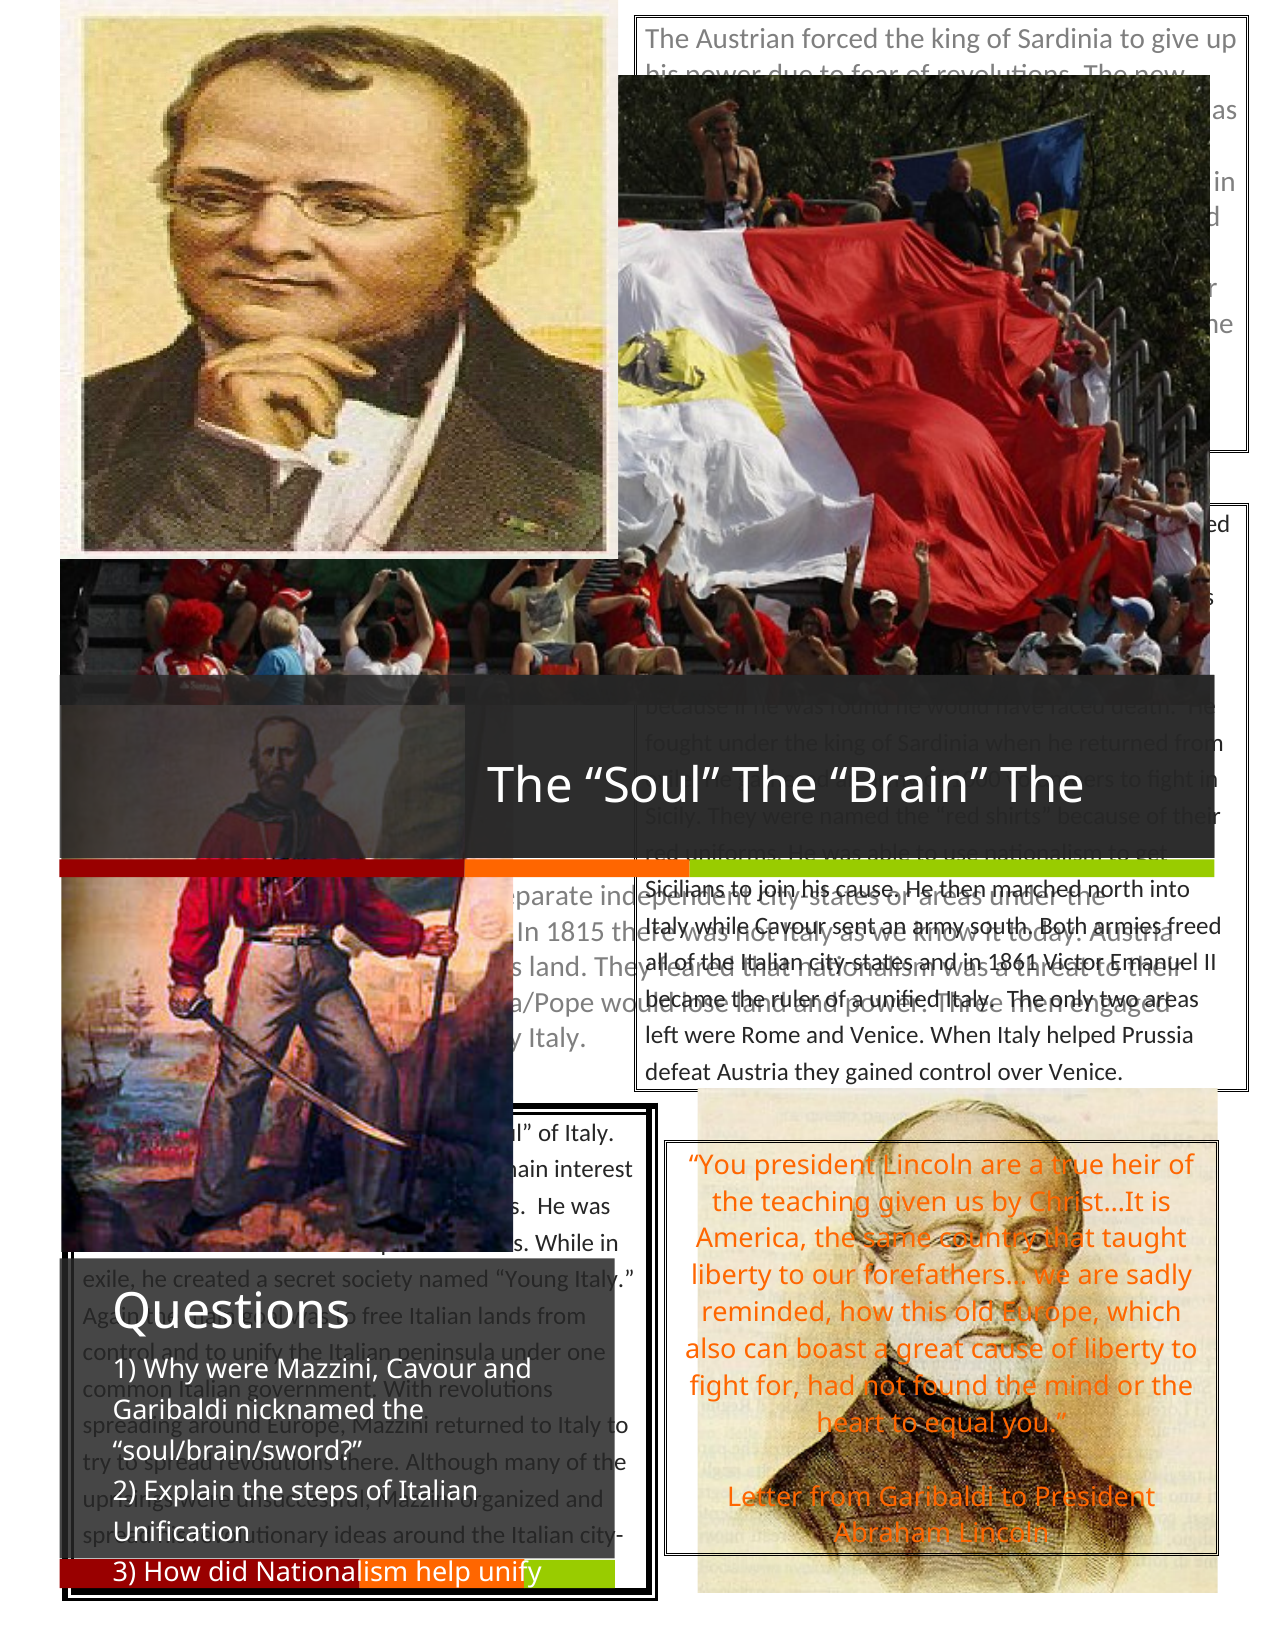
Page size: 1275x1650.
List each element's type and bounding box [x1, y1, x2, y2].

picture [697, 1143, 1216, 1553]
picture [697, 1088, 1218, 1140]
picture [701, 1231, 707, 1239]
picture [60, 0, 1210, 674]
picture [60, 878, 513, 1249]
picture [697, 1556, 1218, 1593]
picture [697, 1141, 1218, 1555]
